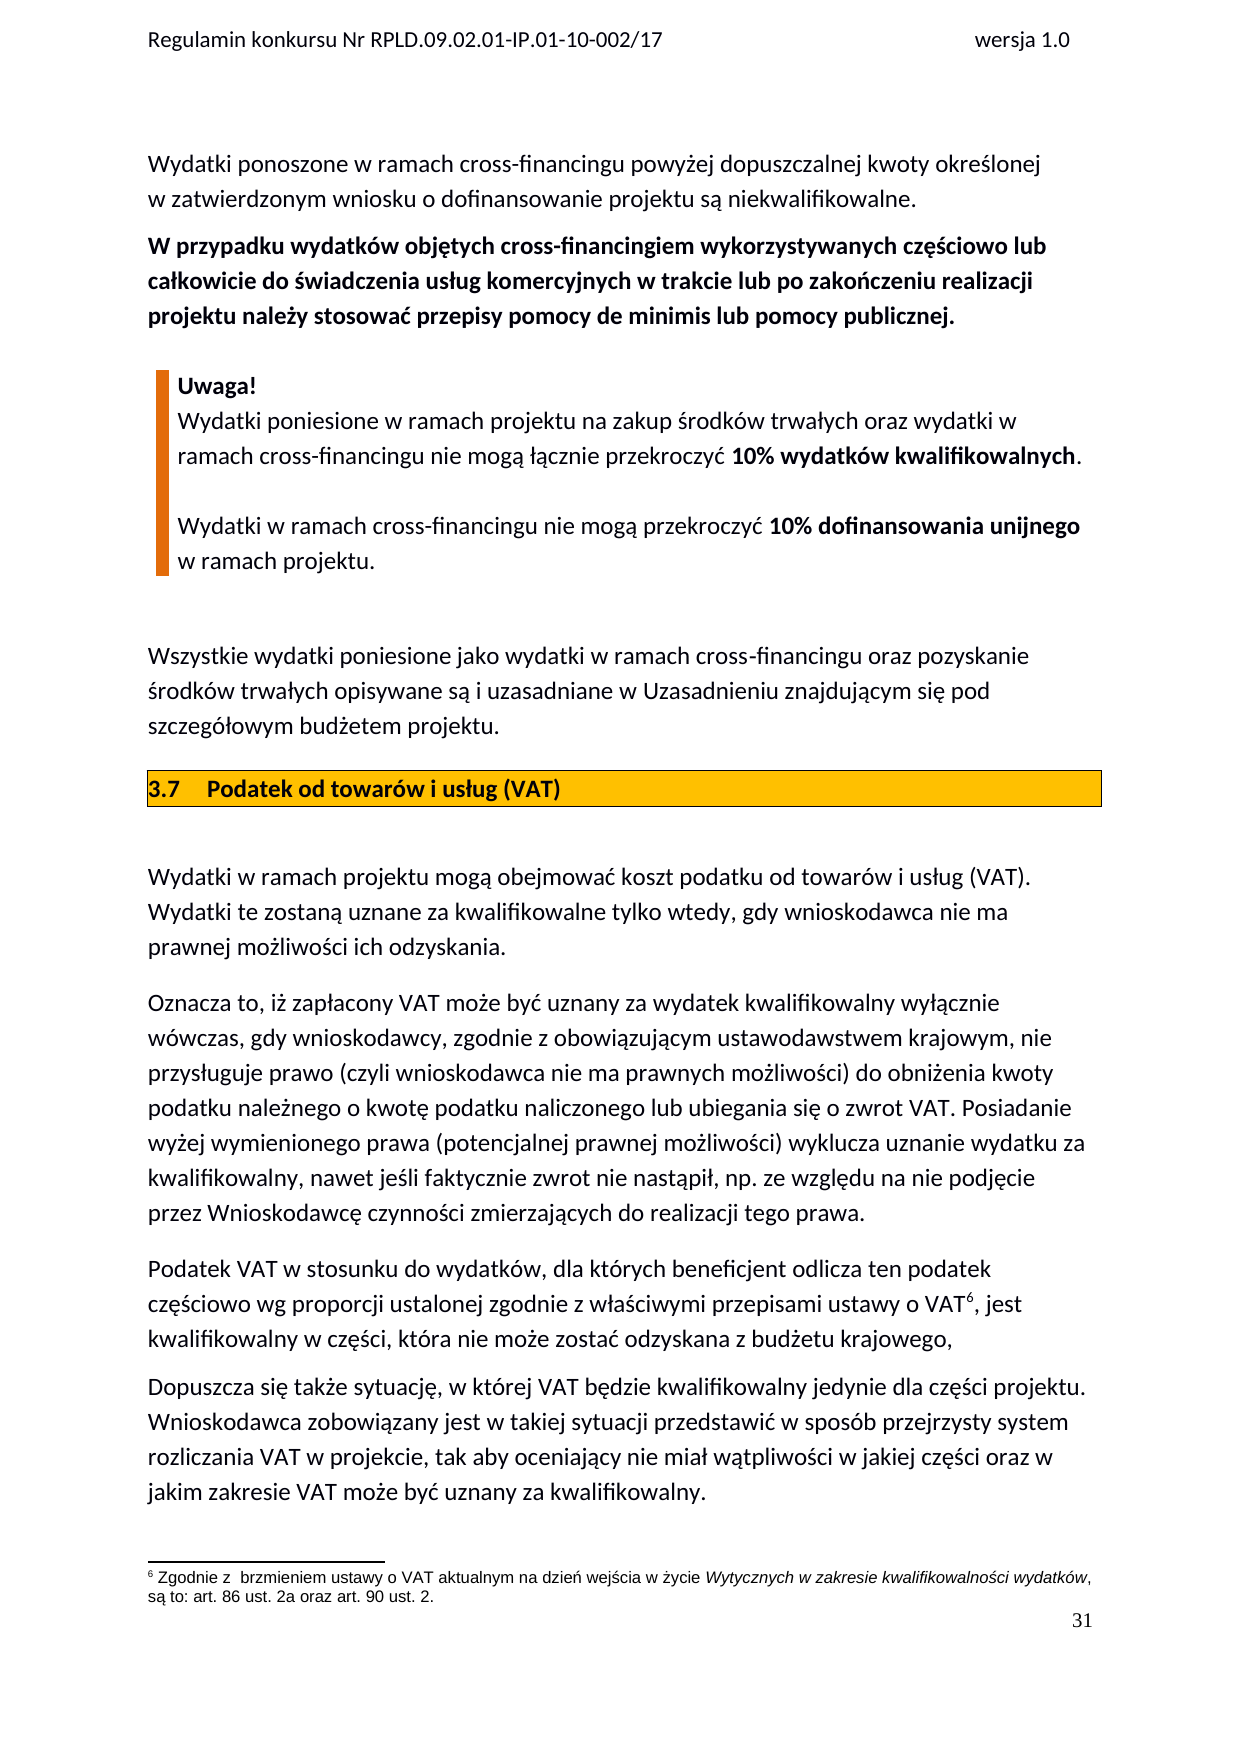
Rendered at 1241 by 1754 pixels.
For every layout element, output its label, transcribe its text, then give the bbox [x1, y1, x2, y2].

text Wydatki w ramach projektu mogą obejmować koszt podatku od towarów i usług (VAT). Wydatki te zostaną uznane za kwalifikowalne tylko wtedy, gdy wnioskodawca nie ma prawnej możliwości ich odzyskania. [148, 861, 1092, 962]
text Wydatki w ramach cross-financingu nie mogą przekroczyć 10% dofinansowania unijnego w ramach projektu. [169, 510, 1092, 576]
text W przypadku wydatków objętych cross-financingiem wykorzystywanych częściowo lub całkowicie do świadczenia usług komercyjnych w trakcie lub po zakończeniu realizacji projektu należy stosować przepisy pomocy de minimis lub pomocy publicznej. [148, 230, 1092, 331]
text Podatek VAT w stosunku do wydatków, dla których beneficjent odlicza ten podatek częściowo wg proporcji ustalonej zgodnie z właściwymi przepisami ustawy o VAT, jest kwalifikowalny w części, która nie może zostać odzyskana z budżetu krajowego, [148, 1253, 1092, 1354]
text Wydatki poniesione w ramach projektu na zakup środków trwałych oraz wydatki w ramach cross-financingu nie mogą łącznie przekroczyć 10% wydatków kwalifikowalnych. [169, 405, 1092, 471]
text Uwaga! [169, 370, 1092, 401]
text Wszystkie wydatki poniesione jako wydatki w ramach cross‐financingu oraz pozyskanie środków trwałych opisywane są i uzasadniane w Uzasadnieniu znajdującym się pod szczegółowym budżetem projektu. [148, 640, 1092, 741]
text Wydatki ponoszone w ramach cross-financingu powyżej dopuszczalnej kwoty określonej w zatwierdzonym wniosku o dofinansowanie projektu są niekwalifikowalne. [148, 148, 1092, 213]
list Podatek od towarów i usług (VAT) [148, 771, 1101, 806]
text Dopuszcza się także sytuację, w której VAT będzie kwalifikowalny jedynie dla części projektu. Wnioskodawca zobowiązany jest w takiej sytuacji przedstawić w sposób przejrzysty system rozliczania VAT w projekcie, tak aby oceniający nie miał wątpliwości w jakiej części oraz w jakim zakresie VAT może być uznany za kwalifikowalny. [148, 1371, 1092, 1506]
text Oznacza to, iż zapłacony VAT może być uznany za wydatek kwalifikowalny wyłącznie wówczas, gdy wnioskodawcy, zgodnie z obowiązującym ustawodawstwem krajowym, nie przysługuje prawo (czyli wnioskodawca nie ma prawnych możliwości) do obniżenia kwoty podatku należnego o kwotę podatku naliczonego lub ubiegania się o zwrot VAT. Posiadanie wyżej wymienionego prawa (potencjalnej prawnej możliwości) wyklucza uznanie wydatku za kwalifikowalny, nawet jeśli faktycznie zwrot nie nastąpił, np. ze względu na nie podjęcie przez Wnioskodawcę czynności zmierzających do realizacji tego prawa. [148, 987, 1092, 1228]
